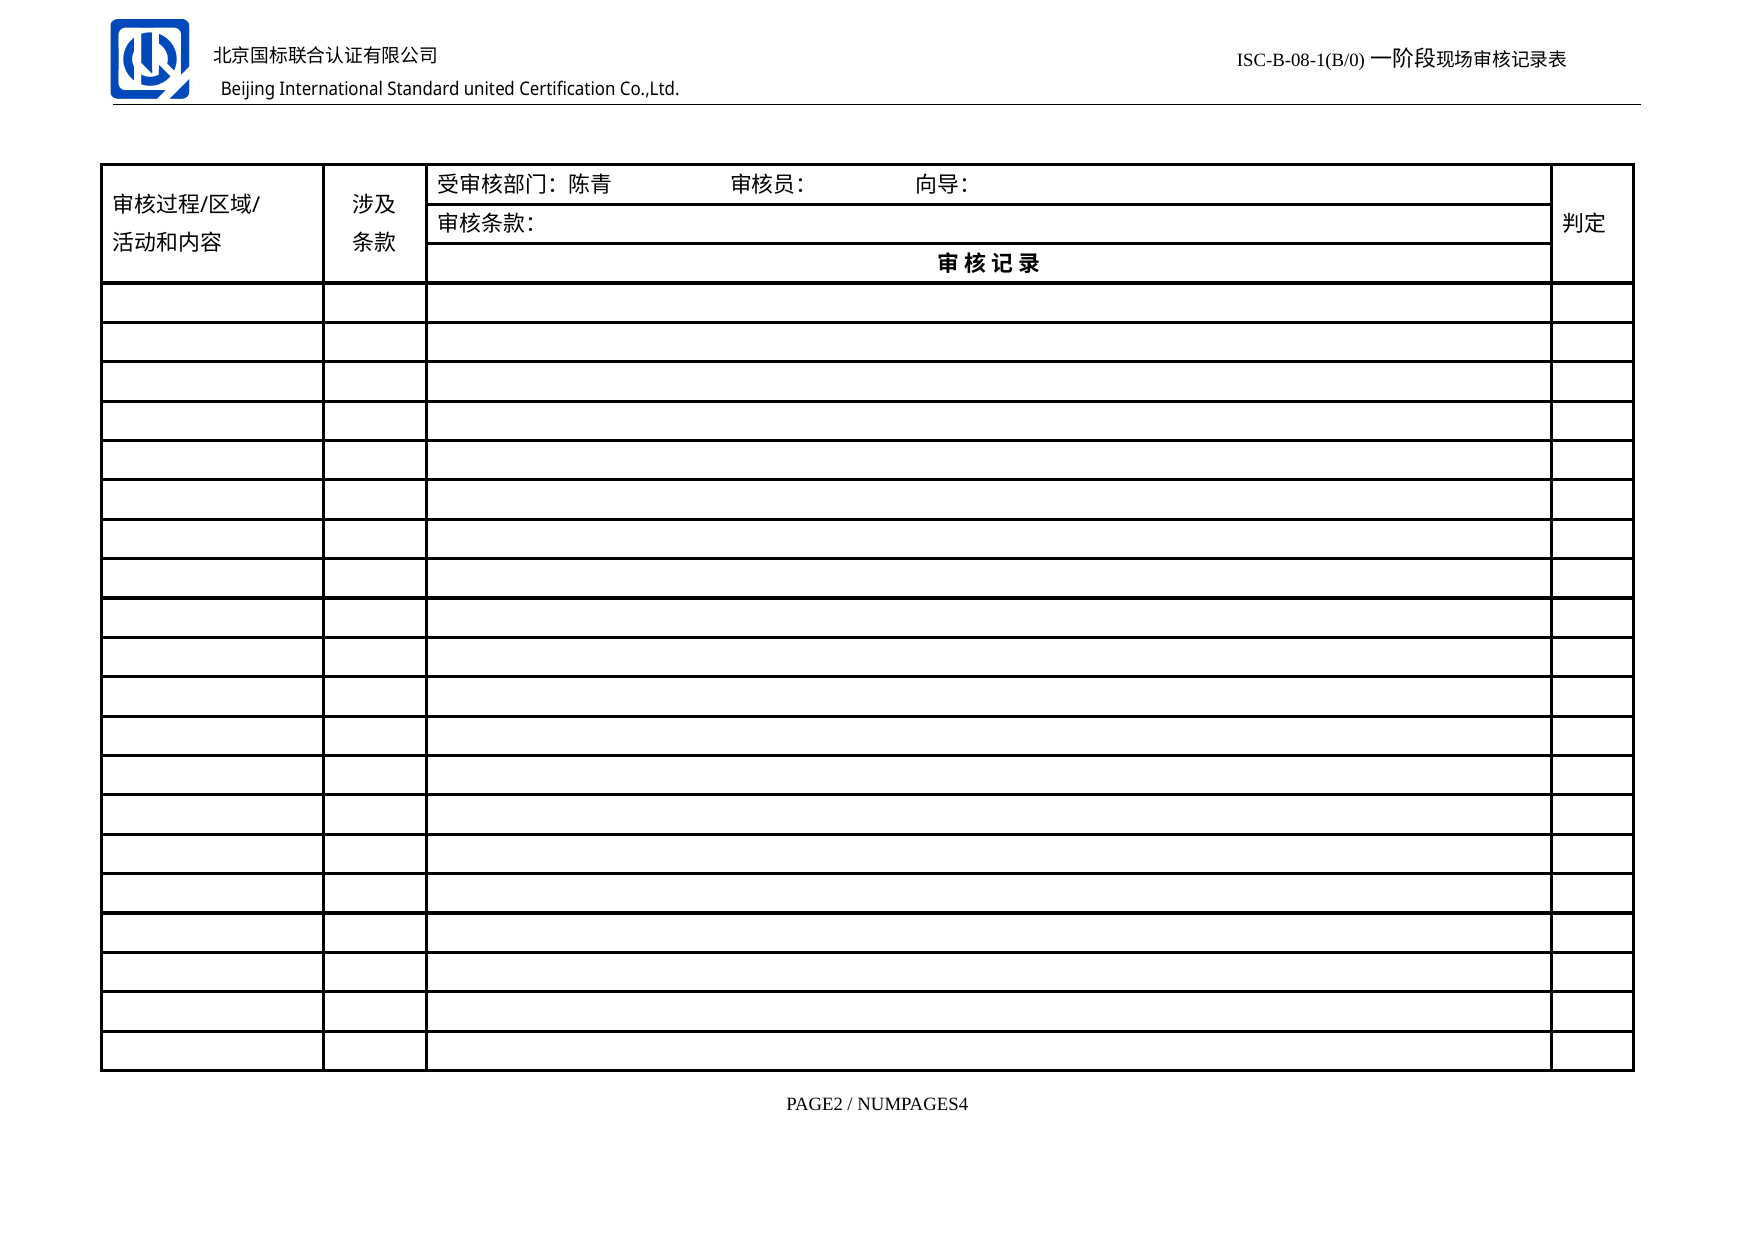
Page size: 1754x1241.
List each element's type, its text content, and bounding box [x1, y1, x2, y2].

table_cell [1553, 442, 1632, 478]
table_cell [1553, 875, 1632, 911]
table_cell [103, 285, 322, 321]
table_cell [325, 403, 425, 439]
table_cell [1553, 403, 1632, 439]
table_cell [1553, 324, 1632, 360]
table_cell [103, 600, 322, 636]
table_cell [428, 600, 1550, 636]
table_cell [428, 875, 1550, 911]
table_cell [428, 285, 1550, 321]
table_cell [1553, 993, 1632, 1029]
table_cell [325, 796, 425, 833]
table_cell [1553, 836, 1632, 872]
table_cell [325, 954, 425, 990]
table_cell [103, 639, 322, 675]
table_cell [1553, 285, 1632, 321]
table_cell [428, 796, 1550, 833]
table_cell [325, 285, 425, 321]
table_header 审核过程/区域/ 活动和内容 [103, 166, 322, 281]
table_cell [428, 363, 1550, 399]
table_cell [428, 639, 1550, 675]
table_cell 审 核 记 录 [428, 245, 1550, 281]
table_cell [325, 560, 425, 596]
table_header 涉及 条款 [325, 166, 425, 281]
table_cell [103, 1033, 322, 1069]
table_cell [325, 481, 425, 518]
table_cell [103, 363, 322, 399]
table_cell [428, 954, 1550, 990]
table_cell [325, 639, 425, 675]
table_cell [428, 993, 1550, 1029]
table_cell [1553, 639, 1632, 675]
table_cell [103, 560, 322, 596]
table_cell [103, 915, 322, 951]
table_cell [103, 875, 322, 911]
table_cell [325, 678, 425, 714]
table_cell [428, 521, 1550, 557]
table_cell [1553, 757, 1632, 793]
table_cell [1553, 954, 1632, 990]
table_cell [1553, 915, 1632, 951]
table_cell [428, 324, 1550, 360]
table_cell [1553, 796, 1632, 833]
table_cell [428, 915, 1550, 951]
table_cell [325, 521, 425, 557]
picture [110, 19, 190, 99]
table_cell [428, 1033, 1550, 1069]
table_cell [1553, 1033, 1632, 1069]
table_cell [428, 403, 1550, 439]
table_cell [325, 324, 425, 360]
table_cell [103, 678, 322, 714]
table_cell [428, 757, 1550, 793]
table_cell [103, 521, 322, 557]
table_cell [103, 442, 322, 478]
table_cell [428, 481, 1550, 518]
table_cell [325, 600, 425, 636]
table_cell [428, 560, 1550, 596]
table_cell [325, 875, 425, 911]
table_cell 审核条款： [428, 206, 1550, 242]
table_cell [325, 915, 425, 951]
table_cell [103, 757, 322, 793]
table_cell [428, 442, 1550, 478]
table_cell [103, 954, 322, 990]
table_cell [325, 836, 425, 872]
table_cell [325, 1033, 425, 1069]
table_cell [103, 481, 322, 518]
table_cell [1553, 521, 1632, 557]
table_header 受审核部门：陈青 审核员： 向导： [428, 166, 1550, 203]
table_cell [103, 993, 322, 1029]
table_cell [428, 718, 1550, 754]
table_cell [1553, 718, 1632, 754]
table_cell [1553, 560, 1632, 596]
table_cell [1553, 481, 1632, 518]
table_cell [325, 757, 425, 793]
table_cell [325, 718, 425, 754]
table_cell [103, 324, 322, 360]
table_cell [1553, 678, 1632, 714]
table_cell [103, 836, 322, 872]
table_cell [428, 836, 1550, 872]
table_cell [325, 993, 425, 1029]
table_cell [103, 796, 322, 833]
table_cell [103, 403, 322, 439]
table_cell [325, 363, 425, 399]
table_cell [1553, 363, 1632, 399]
table_cell [325, 442, 425, 478]
table_cell [428, 678, 1550, 714]
table_cell [1553, 600, 1632, 636]
table_cell [103, 718, 322, 754]
table_header 判定 [1553, 166, 1632, 281]
